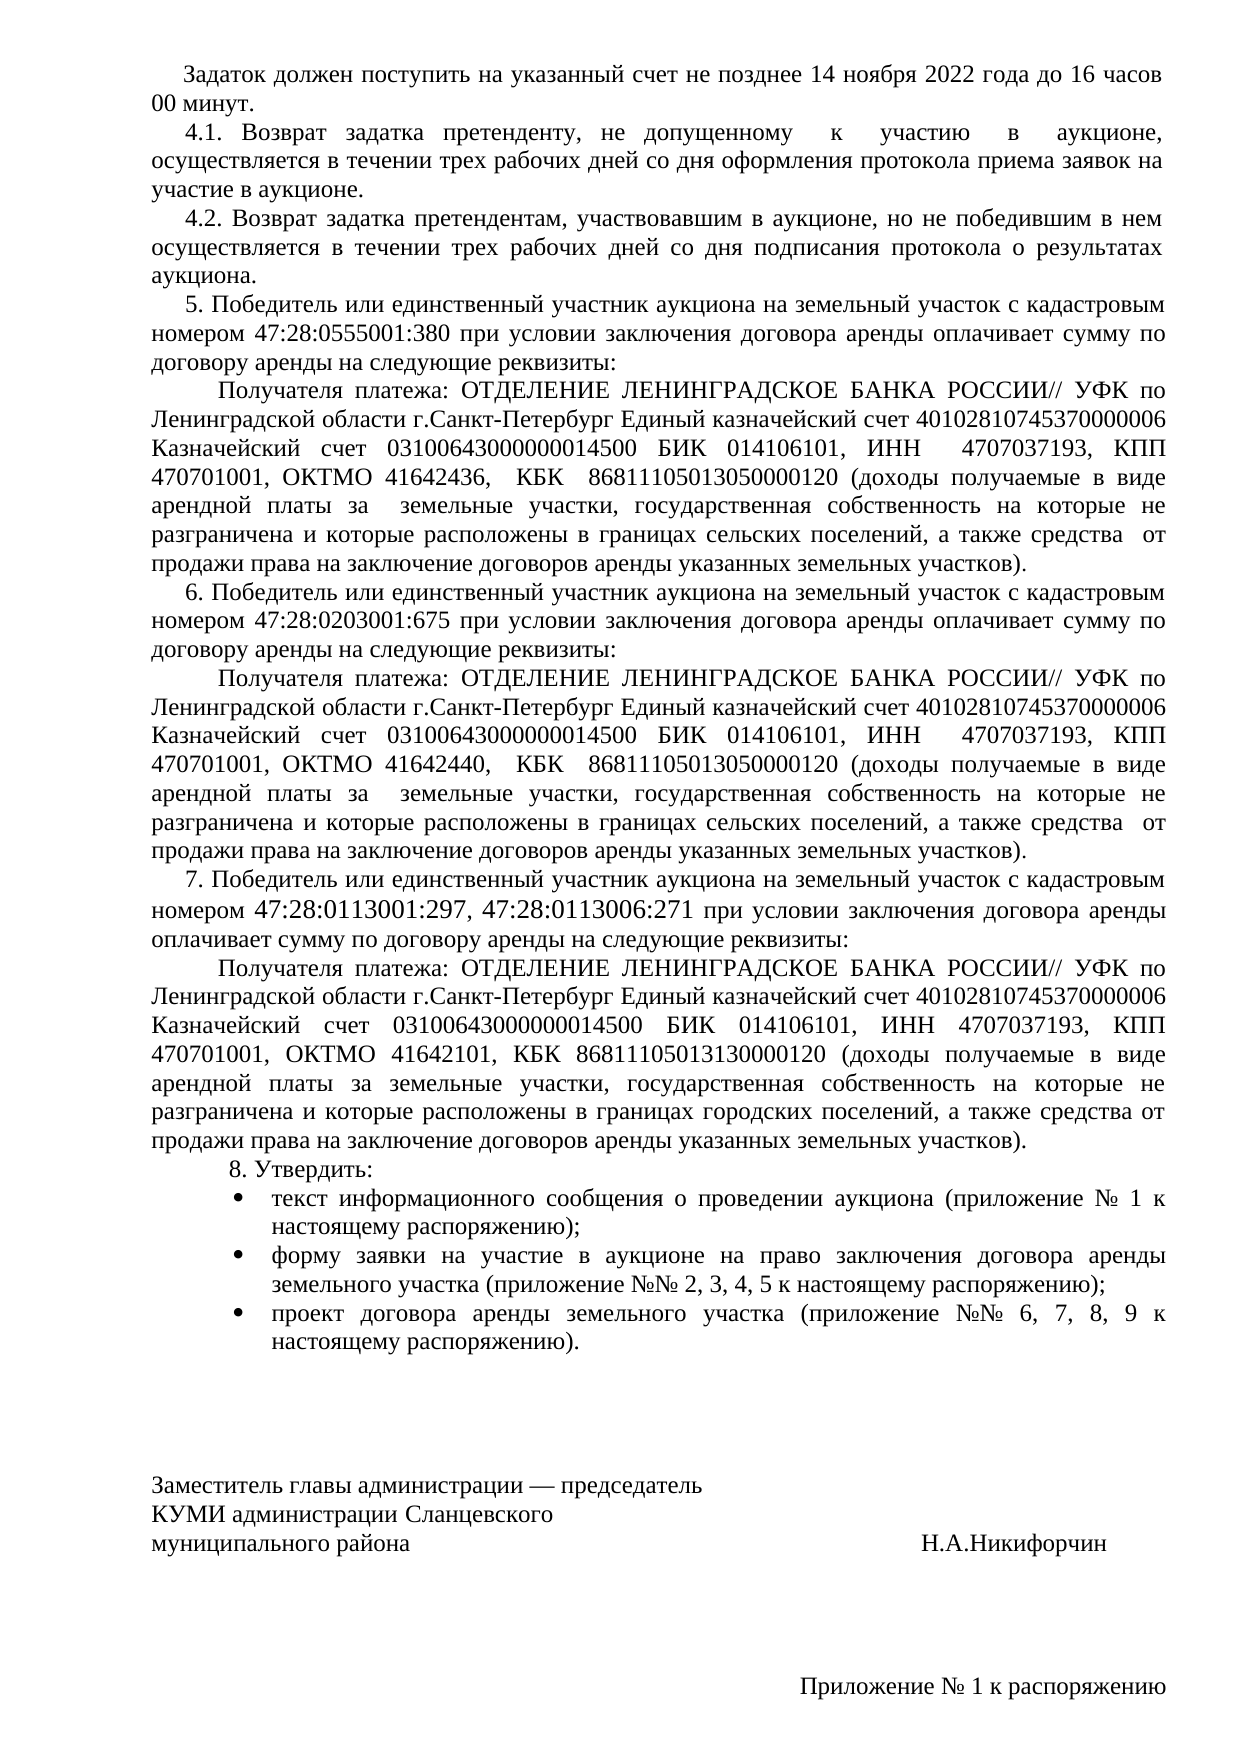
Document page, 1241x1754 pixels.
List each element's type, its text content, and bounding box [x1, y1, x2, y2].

text 5. Победитель или единственный участник аукциона на земельный участок с кадастровым номером 47:28:0555001:380 при условии заключения договора аренды оплачивает сумму по договору аренды на следующие реквизиты: [151, 289, 1167, 375]
text Заместитель главы администрации — председатель [151, 1470, 1167, 1499]
text Получателя платежа: ОТДЕЛЕНИЕ ЛЕНИНГРАДСКОЕ БАНКА РОССИИ// УФК по Ленинградской области г.Санкт-Петербург Единый казначейский счет 40102810745370000006 Казначейский счет 03100643000000014500 БИК 014106101, ИНН 4707037193, КПП 470701001, ОКТМО 41642436, КБК 86811105013050000120 (доходы получаемые в виде арендной платы за земельные участки, государственная собственность на которые не разграничена и которые расположены в границах сельских поселений, а также средства от продажи права на заключение договоров аренды указанных земельных участков). [151, 375, 1167, 577]
text 6. Победитель или единственный участник аукциона на земельный участок с кадастровым номером 47:28:0203001:675 при условии заключения договора аренды оплачивает сумму по договору аренды на следующие реквизиты: [151, 577, 1167, 663]
text 4.1. Возврат задатка претенденту, не допущенному к участию в аукционе, осуществляется в течении трех рабочих дней со дня оформления протокола приема заявок на участие в аукционе. [151, 117, 1164, 203]
text Получателя платежа: ОТДЕЛЕНИЕ ЛЕНИНГРАДСКОЕ БАНКА РОССИИ// УФК по Ленинградской области г.Санкт-Петербург Единый казначейский счет 40102810745370000006 Казначейский счет 03100643000000014500 БИК 014106101, ИНН 4707037193, КПП 470701001, ОКТМО 41642440, КБК 86811105013050000120 (доходы получаемые в виде арендной платы за земельные участки, государственная собственность на которые не разграничена и которые расположены в границах сельских поселений, а также средства от продажи права на заключение договоров аренды указанных земельных участков). [151, 663, 1167, 864]
text КУМИ администрации Сланцевского [151, 1499, 1167, 1528]
text 7. Победитель или единственный участник аукциона на земельный участок с кадастровым номером 47:28:0113001:297, 47:28:0113006:271 при условии заключения договора аренды оплачивает сумму по договору аренды на следующие реквизиты: [151, 864, 1167, 953]
text Задаток должен поступить на указанный счет не позднее 14 ноября 2022 года до 16 часов 00 минут. [151, 59, 1163, 117]
text 4.2. Возврат задатка претендентам, участвовавшим в аукционе, но не победившим в нем осуществляется в течении трех рабочих дней со дня подписания протокола о результатах аукциона. [151, 203, 1164, 289]
text Приложение № 1 к распоряжению [151, 1671, 1167, 1700]
text муниципального района Н.А.Никифорчин [151, 1528, 1167, 1556]
list текст информационного сообщения о проведении аукциона (приложение № 1 к настоящему распоряжению); [234, 1183, 1167, 1240]
text Получателя платежа: ОТДЕЛЕНИЕ ЛЕНИНГРАДСКОЕ БАНКА РОССИИ// УФК по Ленинградской области г.Санкт-Петербург Единый казначейский счет 40102810745370000006 Казначейский счет 03100643000000014500 БИК 014106101, ИНН 4707037193, КПП 470701001, ОКТМО 41642101, КБК 86811105013130000120 (доходы получаемые в виде арендной платы за земельные участки, государственная собственность на которые не разграничена и которые расположены в границах городских поселений, а также средства от продажи права на заключение договоров аренды указанных земельных участков). [151, 953, 1167, 1154]
list проект договора аренды земельного участка (приложение №№ 6, 7, 8, 9 к настоящему распоряжению). [234, 1298, 1167, 1355]
list форму заявки на участие в аукционе на право заключения договора аренды земельного участка (приложение №№ 2, 3, 4, 5 к настоящему распоряжению); [234, 1240, 1167, 1298]
text 8. Утвердить: [151, 1154, 1167, 1183]
